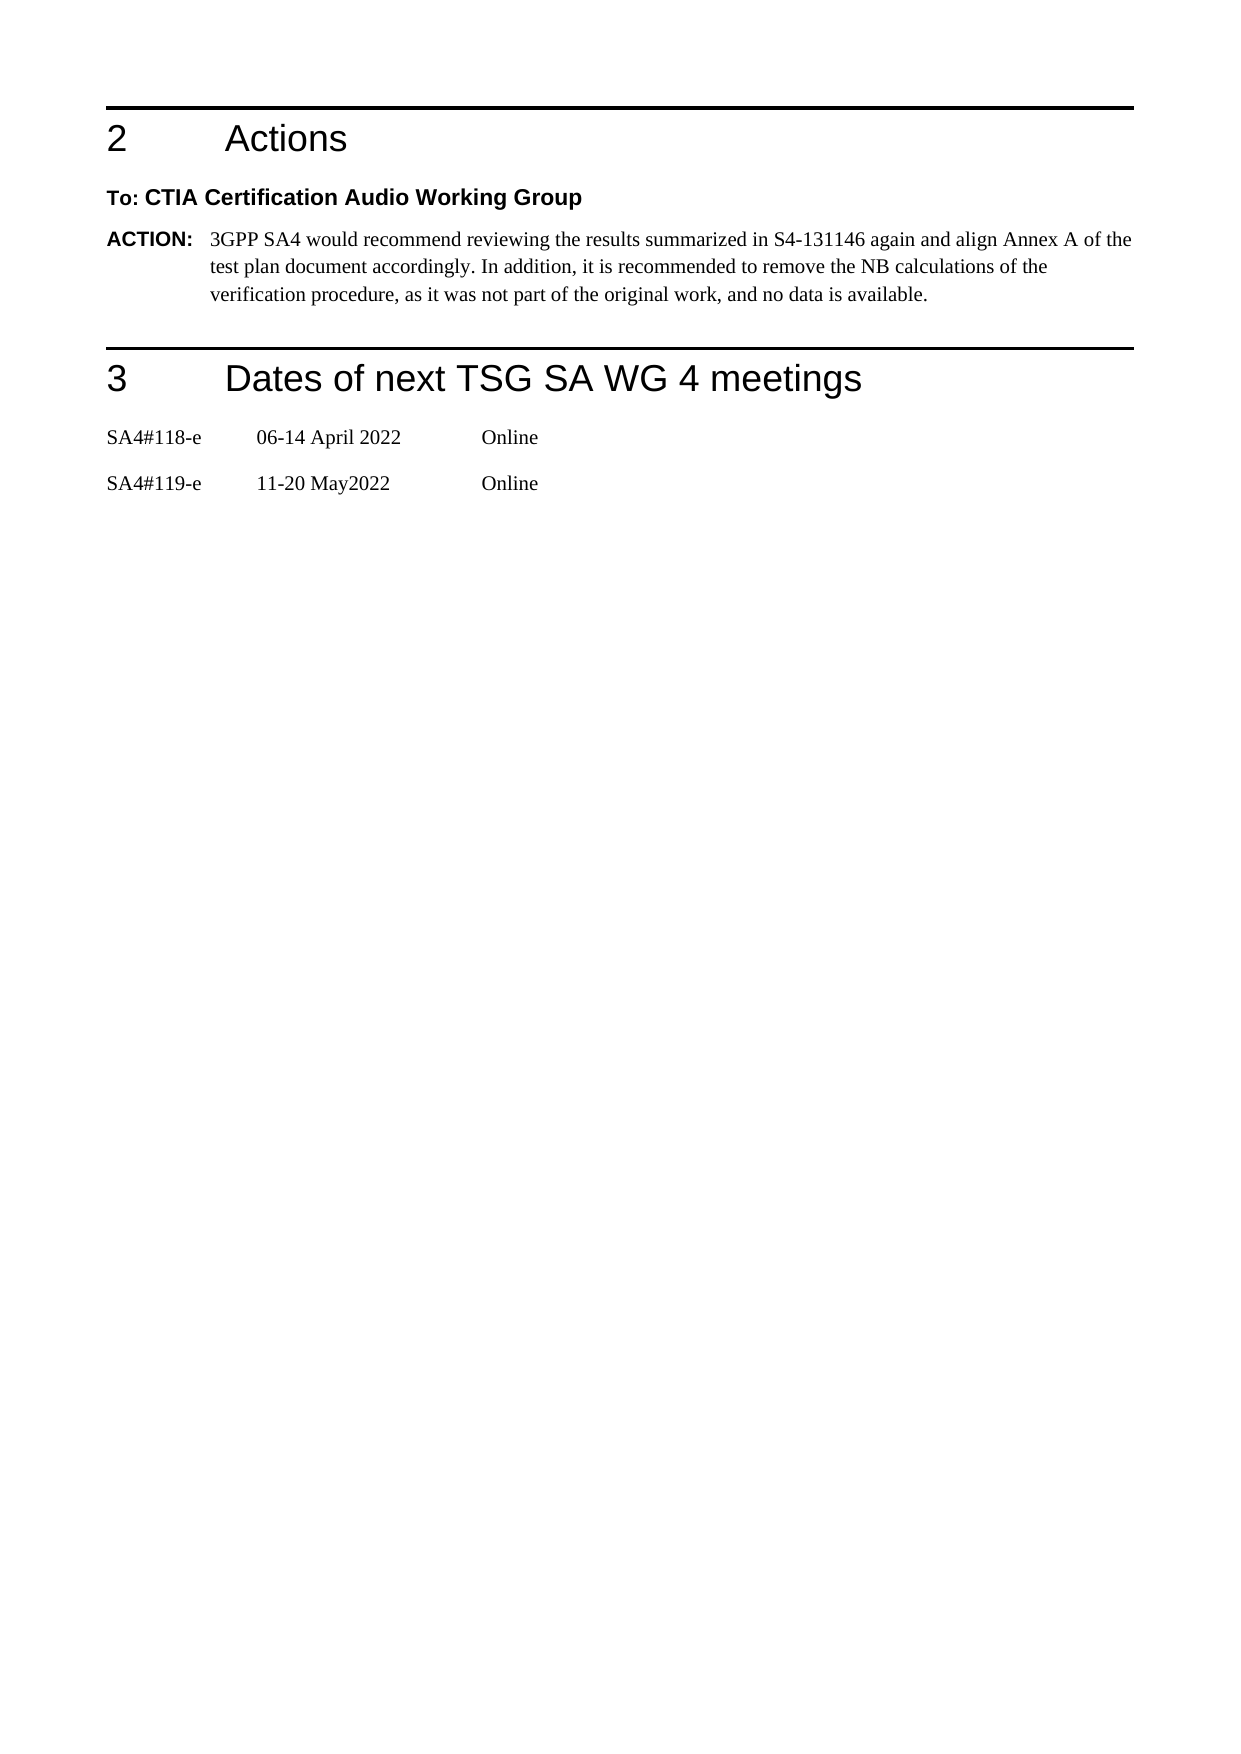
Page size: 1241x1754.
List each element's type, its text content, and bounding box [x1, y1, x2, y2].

subtitle 2 Actions [106, 110, 1134, 159]
text SA4#118-e 06-14 April 2022 Online [106, 425, 1134, 449]
text ACTION: 3GPP SA4 would recommend reviewing the results summarized in S4-131146 again and align Annex A of the test plan document accordingly. In addition, it is recommended to remove the NB calculations of the verification procedure, as it was not part of the original work, and no data is available. [106, 227, 1134, 306]
text To: CTIA Certification Audio Working Group [106, 184, 1134, 210]
subtitle 3 Dates of next TSG SA WG 4 meetings [106, 350, 1134, 400]
text SA4#119-e 11-20 May2022 Online [106, 471, 1134, 495]
